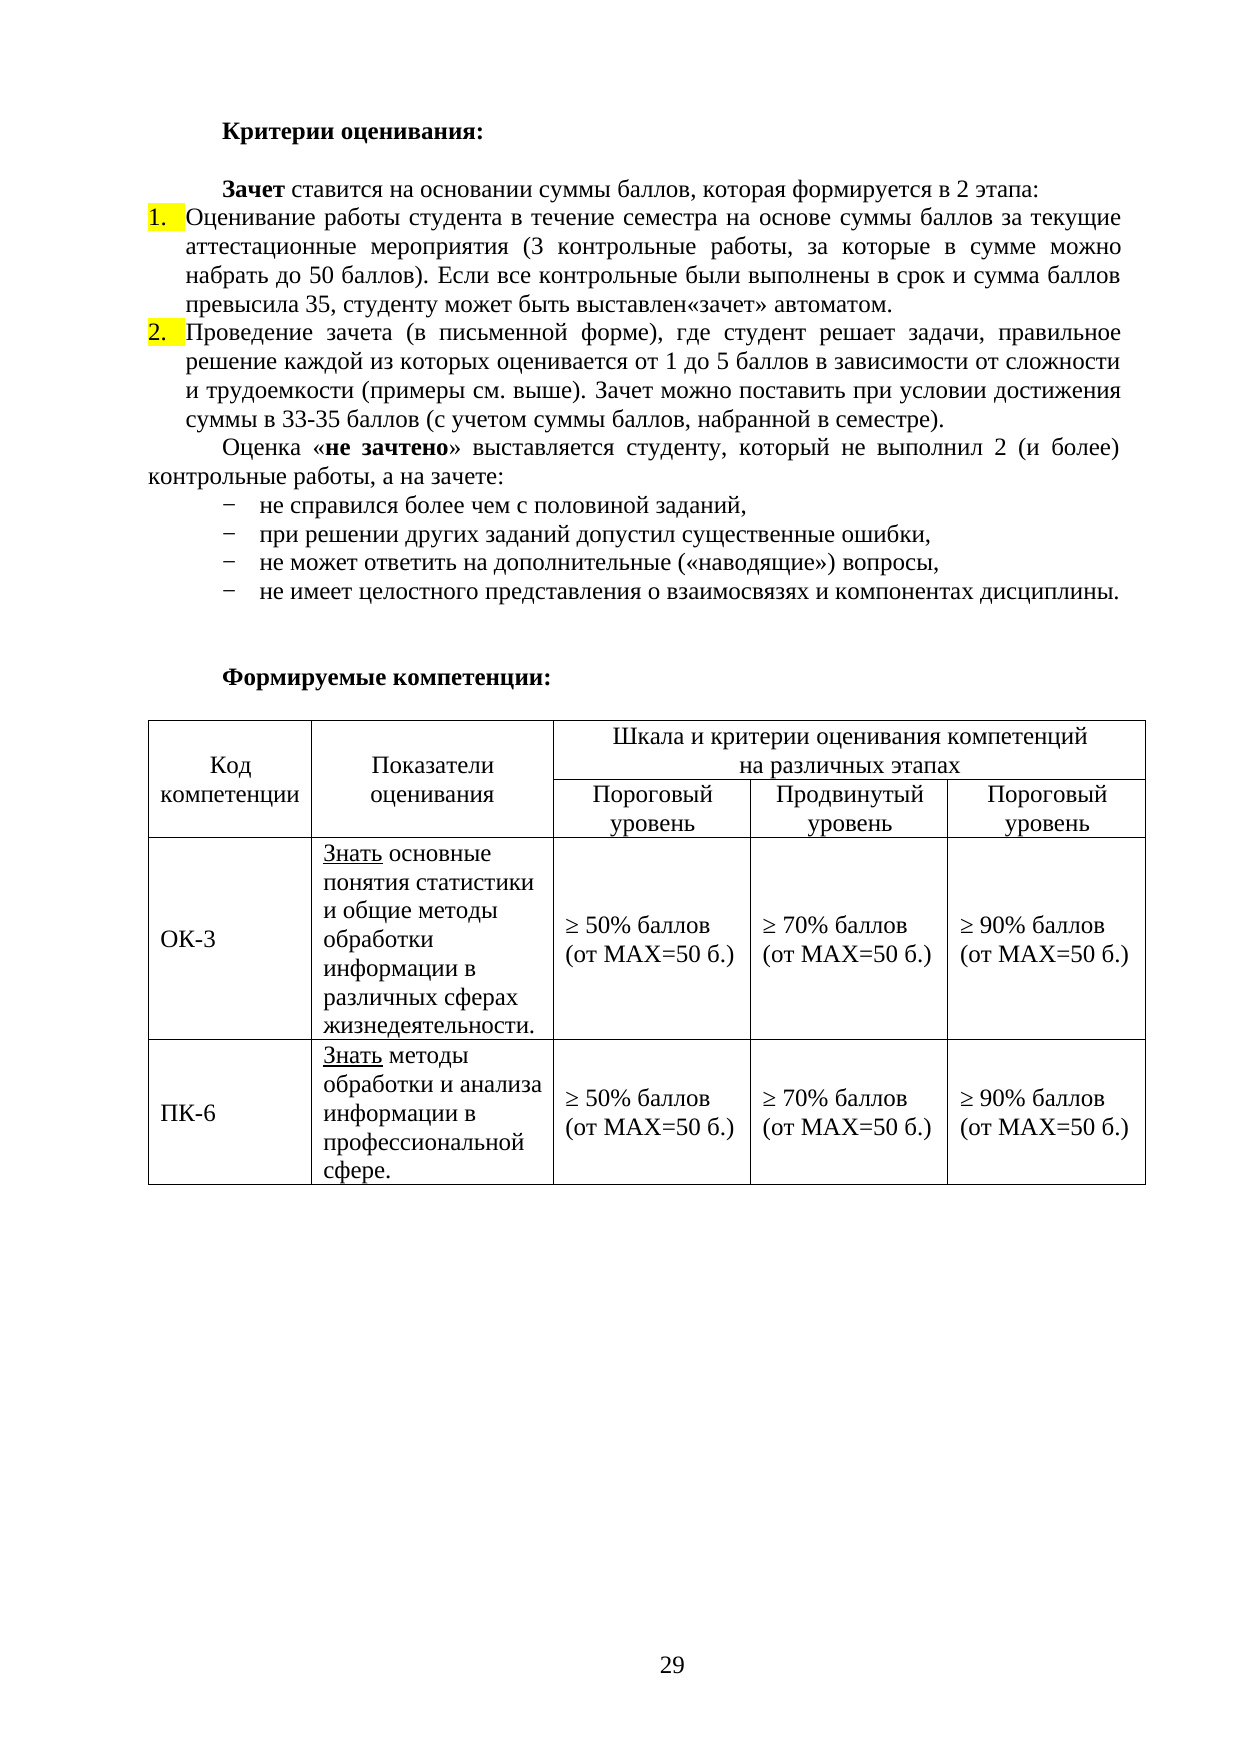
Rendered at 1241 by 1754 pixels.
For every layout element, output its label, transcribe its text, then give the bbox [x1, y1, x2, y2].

subtitle Критерии оценивания: [222, 116, 1157, 145]
table_cell ≥ 90% баллов (от MAX=50 б.) [948, 1040, 1145, 1184]
table_header Шкала и критерии оценивания компетенций на различных этапах [554, 721, 1145, 778]
table_cell ≥ 50% баллов (от MAX=50 б.) [554, 838, 750, 1039]
table_cell Знать методы обработки и анализа информации в профессиональной сфере. [312, 1040, 553, 1184]
text − не может ответить на дополнительные («наводящие») вопросы, [222, 547, 1157, 576]
table_cell ≥ 50% баллов (от MAX=50 б.) [554, 1040, 750, 1184]
text − не справился более чем с половиной заданий, [222, 490, 1157, 519]
table_cell Продвинутый уровень [751, 780, 947, 837]
list Оценивание работы студента в течение семестра на основе суммы баллов за текущие аттестационные мероприятия (3 контрольные работы, за которые в сумме можно набрать до 50 баллов). Если все контрольные были выполнены в срок и сумма баллов превысила 35, студенту может быть выставлен«зачет» автоматом. [148, 202, 1122, 317]
text Зачет ставится на основании суммы баллов, которая формируется в 2 этапа: [222, 174, 1157, 202]
table_cell ПК-6 [149, 1040, 311, 1184]
text − при решении других заданий допустил существенные ошибки, [222, 519, 1157, 547]
table_cell Знать основные понятия статистики и общие методы обработки информации в различных сферах жизнедеятельности. [312, 838, 553, 1039]
text − не имеет целостного представления о взаимосвязях и компонентах дисциплины. [222, 576, 1157, 605]
text Оценка «не зачтено» выставляется студенту, который не выполнил 2 (и более) контрольные работы, а на зачете: [148, 432, 1157, 490]
table_cell ≥ 70% баллов (от MAX=50 б.) [751, 1040, 947, 1184]
table_header Показатели оценивания [312, 721, 553, 837]
table_cell ≥ 90% баллов (от MAX=50 б.) [948, 838, 1145, 1039]
table_cell Пороговый уровень [948, 780, 1145, 837]
table_cell ≥ 70% баллов (от MAX=50 б.) [751, 838, 947, 1039]
table_cell Пороговый уровень [554, 780, 750, 837]
subtitle Формируемые компетенции: [222, 662, 1157, 691]
table_cell ОК-3 [149, 838, 311, 1039]
list Проведение зачета (в письменной форме), где студент решает задачи, правильное решение каждой из которых оценивается от 1 до 5 баллов в зависимости от сложности и трудоемкости (примеры см. выше). Зачет можно поставить при условии достижения суммы в 33-35 баллов (с учетом суммы баллов, набранной в семестре). [148, 317, 1122, 432]
table_header Код компетенции [149, 721, 311, 837]
text 29 [507, 1650, 837, 1678]
